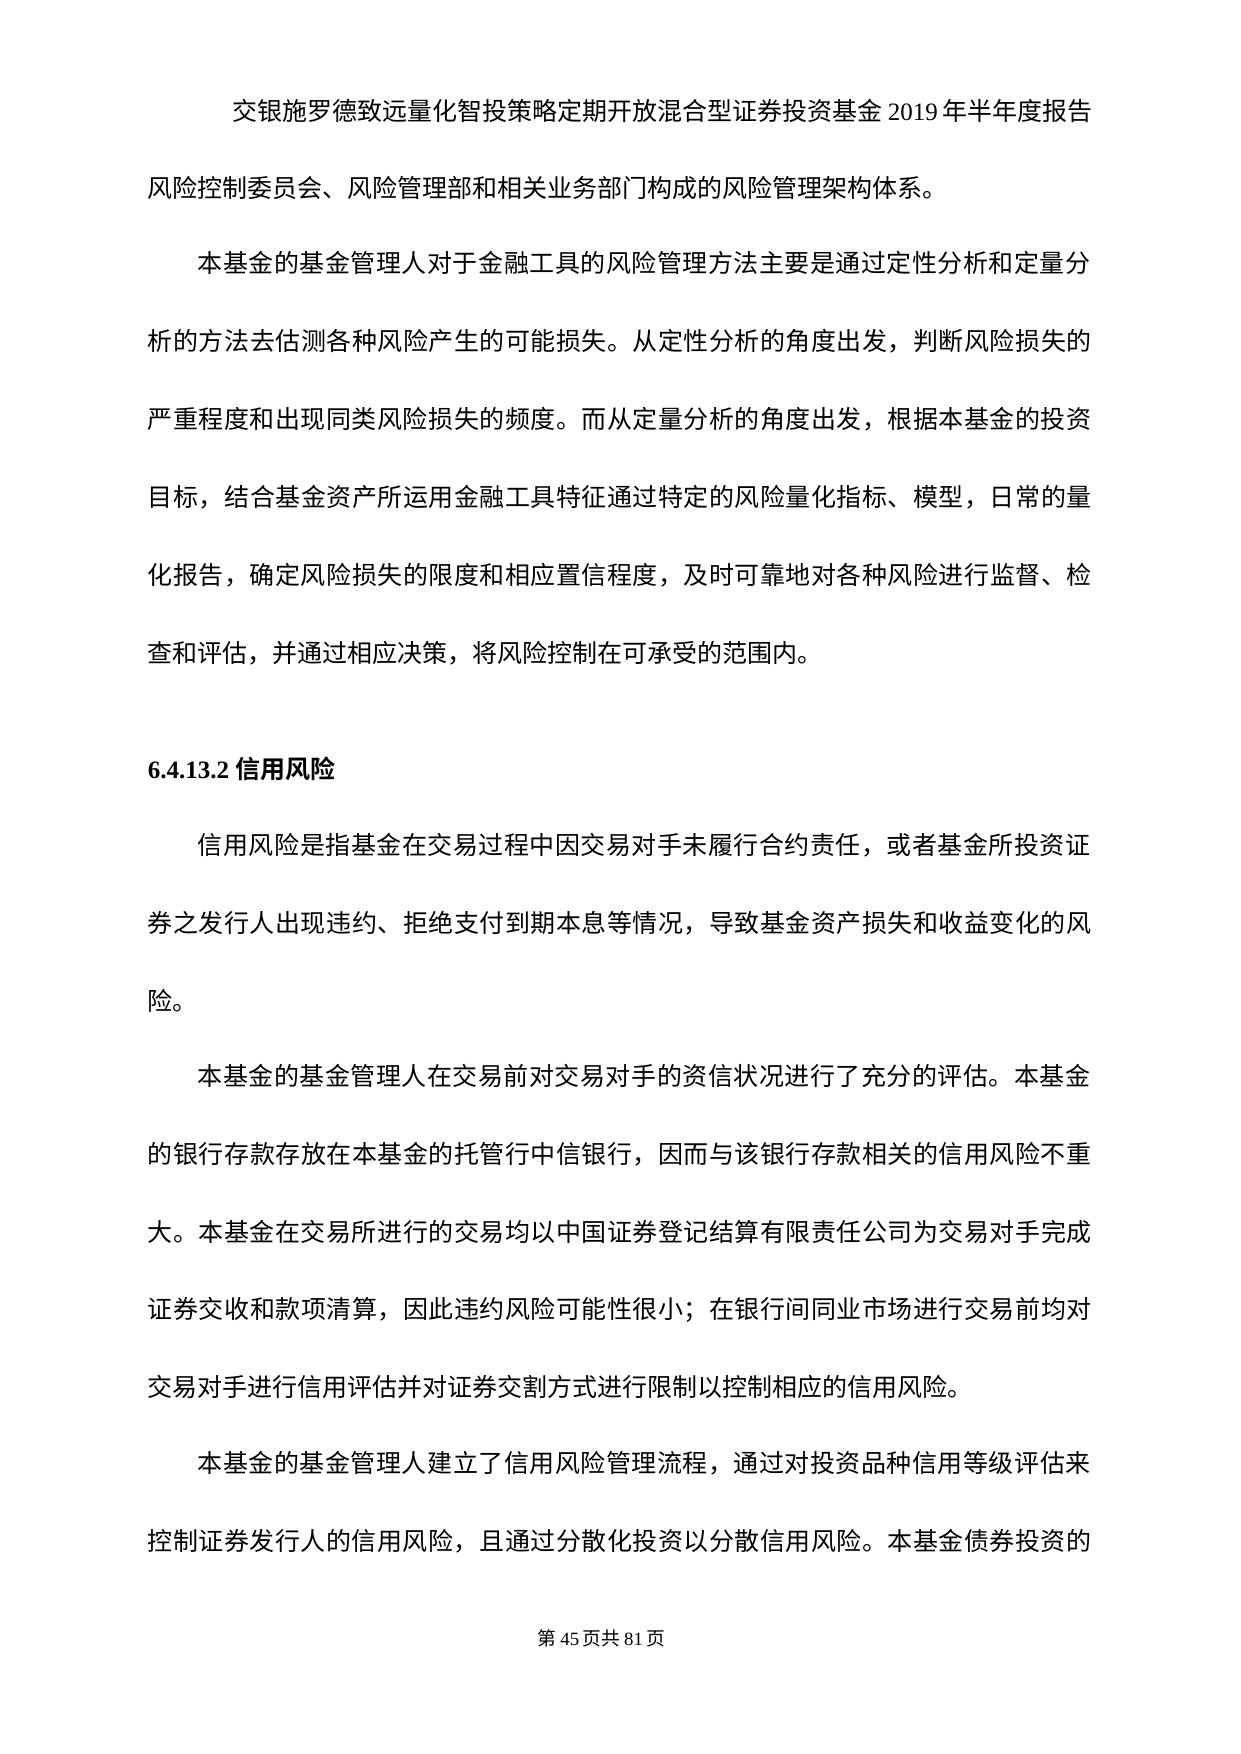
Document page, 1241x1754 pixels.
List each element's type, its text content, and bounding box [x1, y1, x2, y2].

text 本基金的基金管理人对于金融工具的风险管理方法主要是通过定性分析和定量分析的方法去估测各种风险产生的可能损失。从定性分析的角度出发，判断风险损失的严重程度和出现同类风险损失的频度。而从定量分析的角度出发，根据本基金的投资目标，结合基金资产所运用金融工具特征通过特定的风险量化指标、模型，日常的量化报告，确定风险损失的限度和相应置信程度，及时可靠地对各种风险进行监督、检查和评估，并通过相应决策，将风险控制在可承受的范围内。 [148, 229, 1092, 684]
text 6.4.13.2 信用风险 [148, 736, 1092, 801]
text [148, 1429, 1092, 1572]
text 信用风险是指基金在交易过程中因交易对手未履行合约责任，或者基金所投资证券之发行人出现违约、拒绝支付到期本息等情况，导致基金资产损失和收益变化的风险。 [148, 811, 1092, 1032]
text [148, 154, 1092, 219]
text 本基金的基金管理人在交易前对交易对手的资信状况进行了充分的评估。本基金的银行存款存放在本基金的托管行中信银行，因而与该银行存款相关的信用风险不重大。本基金在交易所进行的交易均以中国证券登记结算有限责任公司为交易对手完成证券交收和款项清算，因此违约风险可能性很小；在银行间同业市场进行交易前均对交易对手进行信用评估并对证券交割方式进行限制以控制相应的信用风险。 [148, 1042, 1092, 1418]
